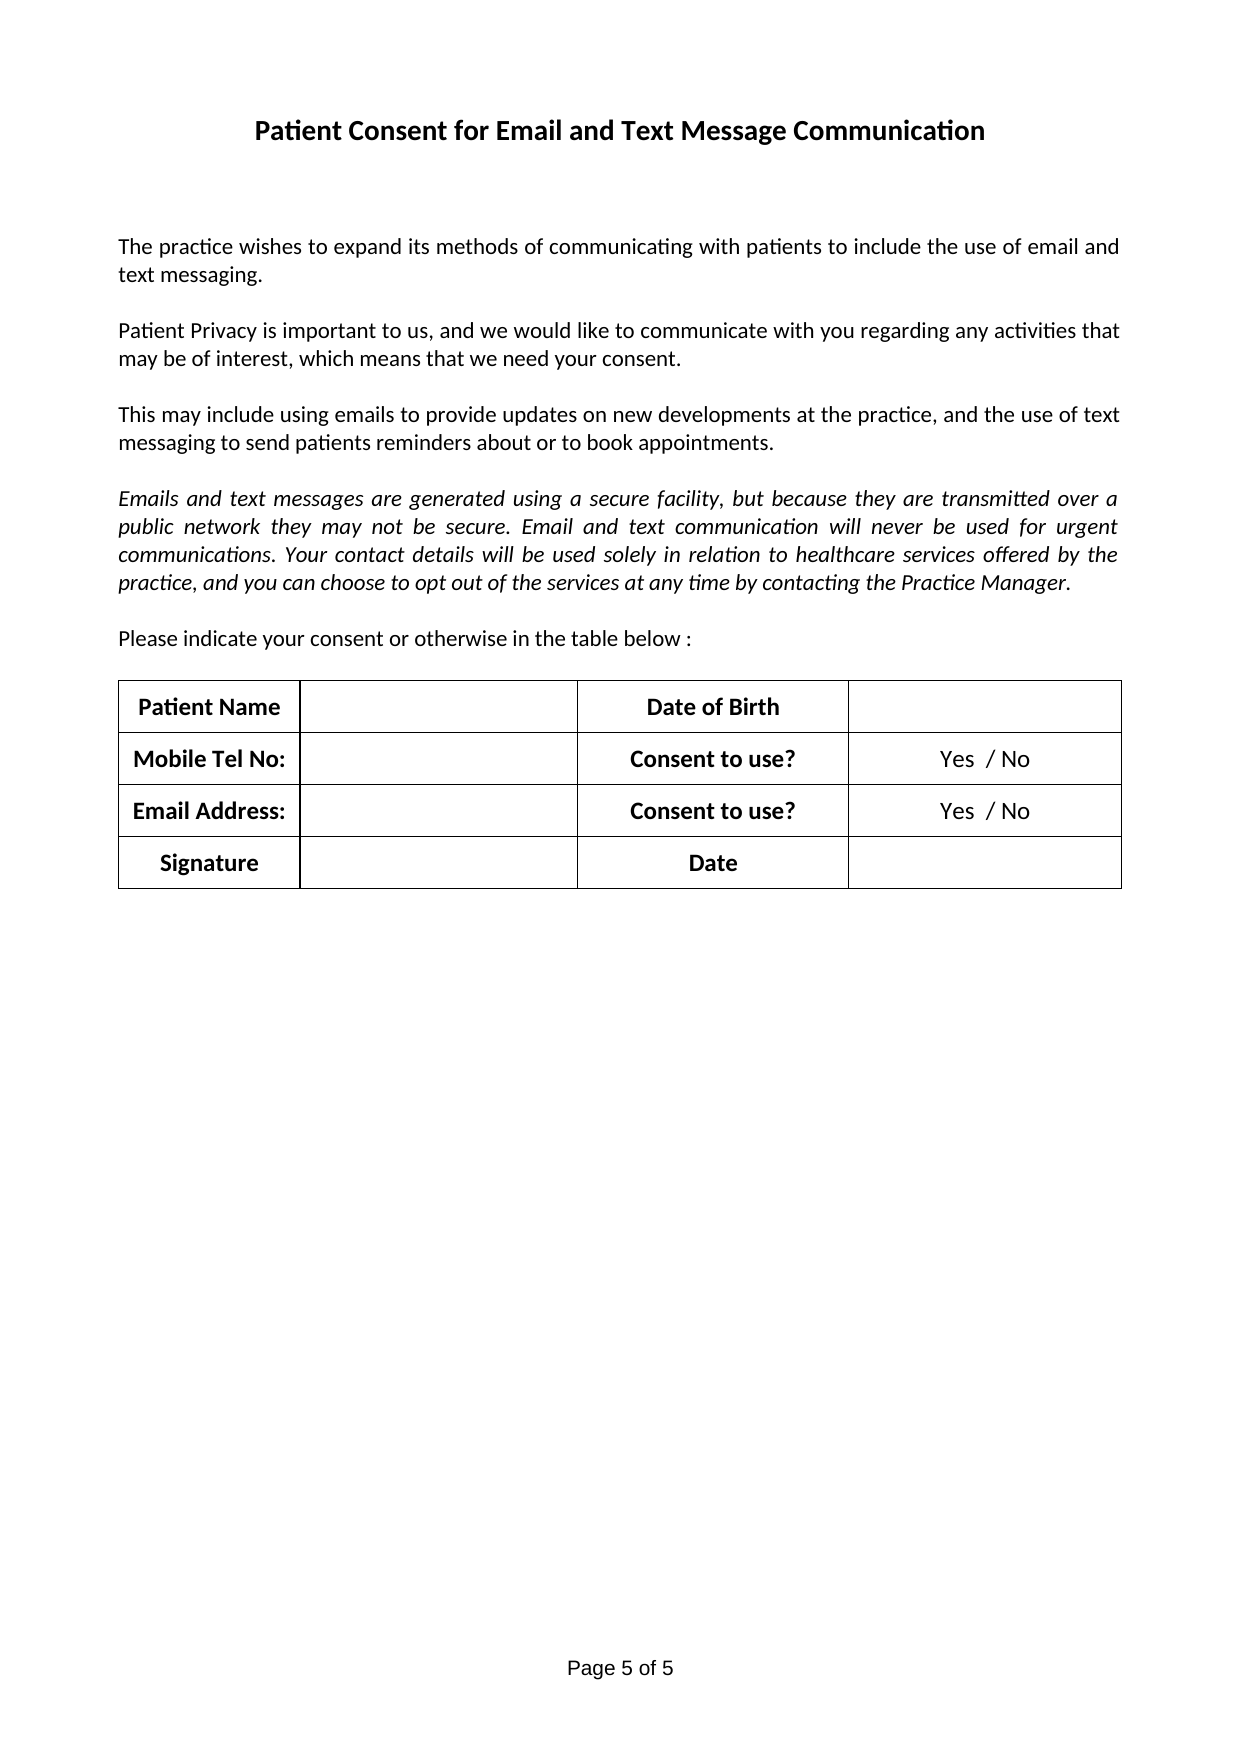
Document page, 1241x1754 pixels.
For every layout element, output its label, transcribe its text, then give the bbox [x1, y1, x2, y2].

table_cell Yes / No [849, 785, 1121, 836]
text Emails and text messages are generated using a secure facility, but because they are transmitted over a public network they may not be secure. Email and text communication will never be used for urgent communications. Your contact details will be used solely in relation to healthcare services offered by the practice, and you can choose to opt out of the services at any time by contacting the Practice Manager. [118, 484, 1122, 596]
text The practice wishes to expand its methods of communicating with patients to include the use of email and text messaging. [118, 232, 1122, 288]
table_header [849, 681, 1121, 732]
text Patient Consent for Email and Text Message Communication [118, 112, 1122, 148]
table_cell [301, 837, 577, 888]
table_cell Mobile Tel No: [119, 733, 299, 784]
text Patient Privacy is important to us, and we would like to communicate with you regarding any activities that may be of interest, which means that we need your consent. [118, 316, 1122, 372]
table_header [301, 681, 577, 732]
table_header Date of Birth [578, 681, 848, 732]
table_header Patient Name [119, 681, 299, 732]
table_cell Consent to use? [578, 785, 848, 836]
table_cell Consent to use? [578, 733, 848, 784]
table_cell Yes / No [849, 733, 1121, 784]
table_cell [849, 837, 1121, 888]
text Please indicate your consent or otherwise in the table below : [118, 624, 1122, 652]
table_cell Date [578, 837, 848, 888]
text This may include using emails to provide updates on new developments at the practice, and the use of text messaging to send patients reminders about or to book appointments. [118, 400, 1122, 456]
table_cell [301, 785, 577, 836]
table_cell Email Address: [119, 785, 299, 836]
table_cell [301, 733, 577, 784]
table_cell Signature [119, 837, 299, 888]
